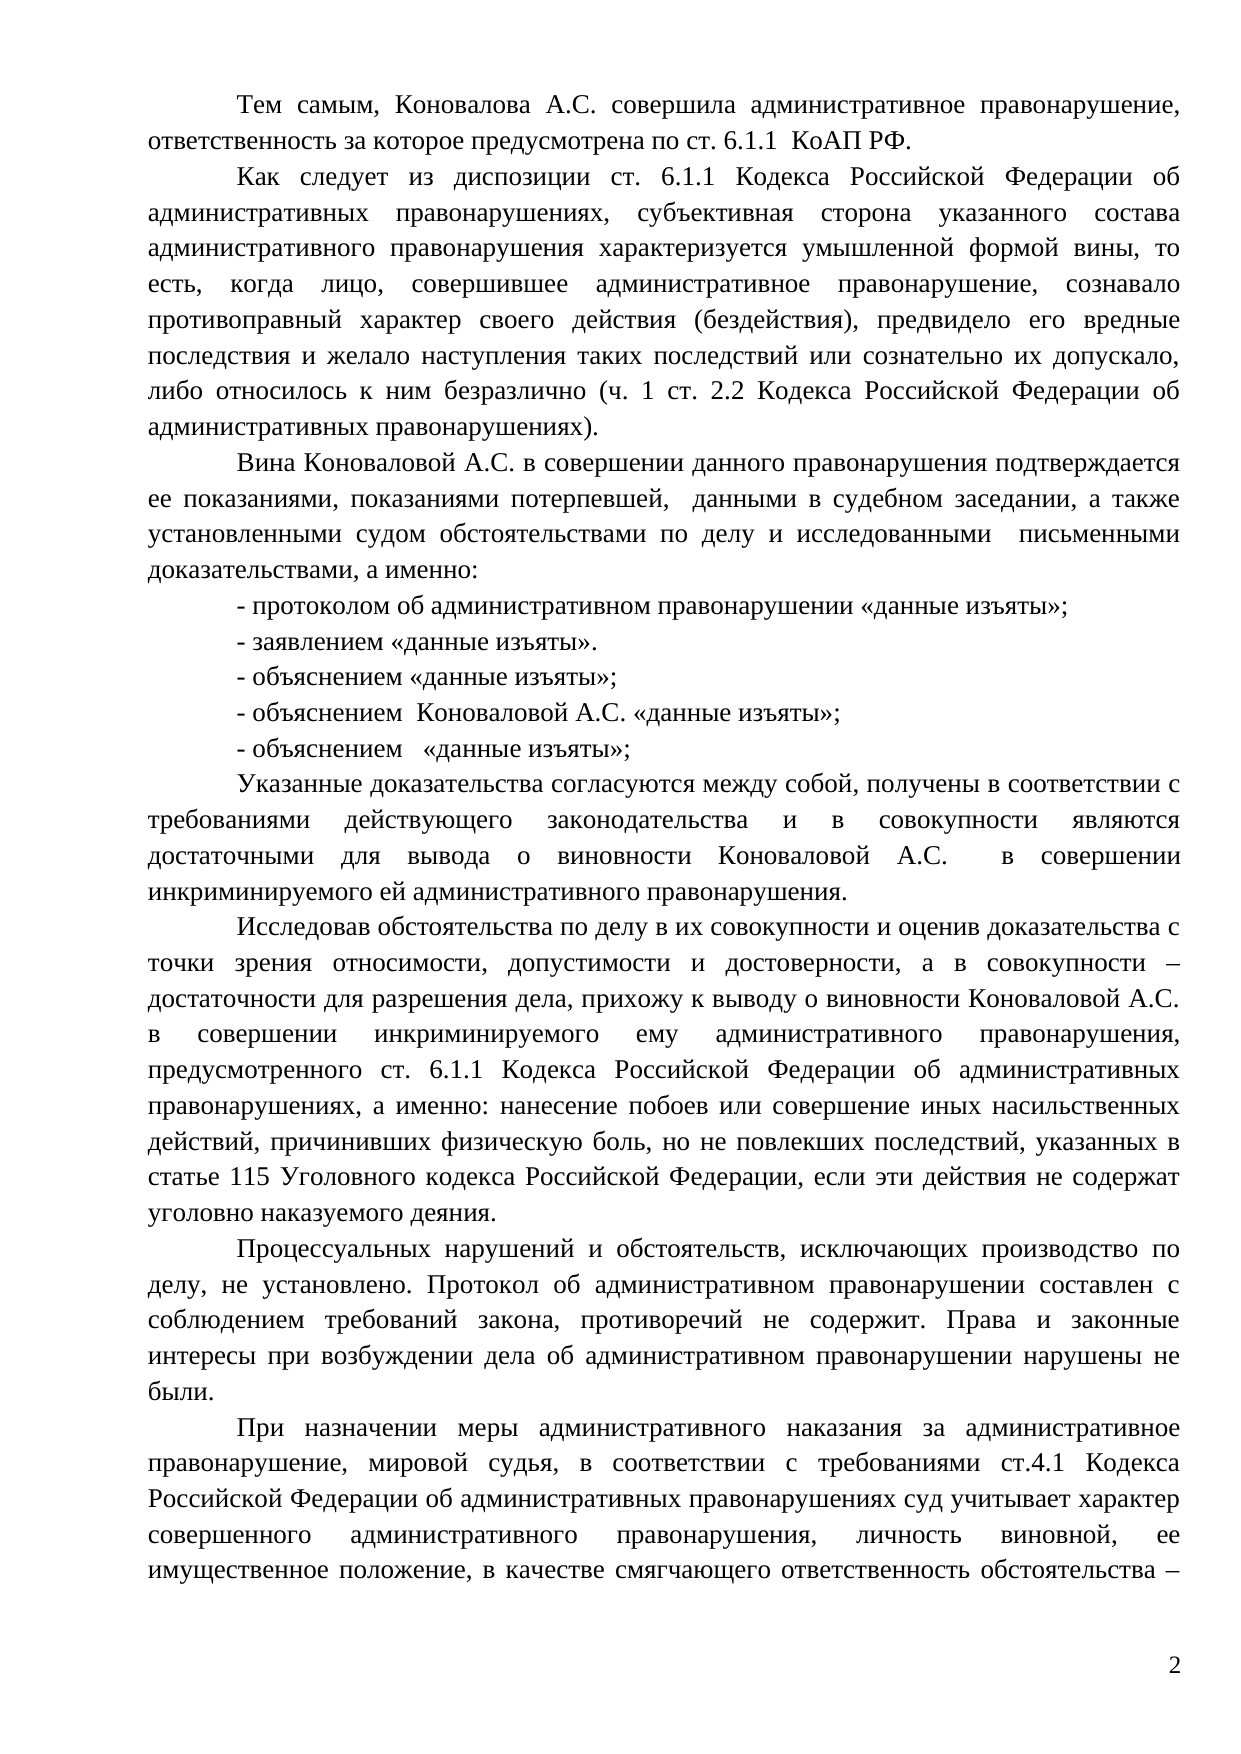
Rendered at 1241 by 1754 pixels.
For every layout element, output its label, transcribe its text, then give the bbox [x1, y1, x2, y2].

text Вина Коноваловой А.С. в совершении данного правонарушения подтверждается ее показаниями, показаниями потерпевшей, данными в судебном заседании, а также установленными судом обстоятельствами по делу и исследованными письменными доказательствами, а именно: [148, 446, 1181, 584]
text Указанные доказательства согласуются между собой, получены в соответствии с требованиями действующего законодательства и в совокупности являются достаточными для вывода о виновности Коноваловой А.С. в совершении инкриминируемого ей административного правонарушения. [148, 767, 1181, 906]
text - объяснением Коноваловой А.С. «данные изъяты»; [148, 696, 1181, 727]
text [148, 1411, 1181, 1585]
text Тем самым, Коновалова А.С. совершила административное правонарушение, ответственность за которое предусмотрена по ст. 6.1.1 КоАП РФ. [148, 89, 1181, 156]
text - объяснением «данные изъяты»; [148, 732, 1181, 763]
text Процессуальных нарушений и обстоятельств, исключающих производство по делу, не установлено. Протокол об административном правонарушении составлен с соблюдением требований закона, противоречий не содержит. Права и законные интересы при возбуждении дела об административном правонарушении нарушены не были. [148, 1232, 1181, 1406]
text - заявлением «данные изъяты». [148, 624, 1181, 656]
text Как следует из диспозиции ст. 6.1.1 Кодекса Российской Федерации об административных правонарушениях, субъективная сторона указанного состава административного правонарушения характеризуется умышленной формой вины, то есть, когда лицо, совершившее административное правонарушение, сознавало противоправный характер своего действия (бездействия), предвидело его вредные последствия и желало наступления таких последствий или сознательно их допускало, либо относилось к ним безразлично (ч. 1 ст. 2.2 Кодекса Российской Федерации об административных правонарушениях). [148, 160, 1181, 441]
text Исследовав обстоятельства по делу в их совокупности и оценив доказательства с точки зрения относимости, допустимости и достоверности, а в совокупности – достаточности для разрешения дела, прихожу к выводу о виновности Коноваловой А.С. в совершении инкриминируемого ему административного правонарушения, предусмотренного ст. 6.1.1 Кодекса Российской Федерации об административных правонарушениях, а именно: нанесение побоев или совершение иных насильственных действий, причинивших физическую боль, но не повлекших последствий, указанных в статье 115 Уголовного кодекса Российской Федерации, если эти действия не содержат уголовно наказуемого деяния. [148, 910, 1181, 1227]
text - протоколом об административном правонарушении «данные изъяты»; [148, 589, 1181, 620]
text - объяснением «данные изъяты»; [148, 660, 1181, 691]
